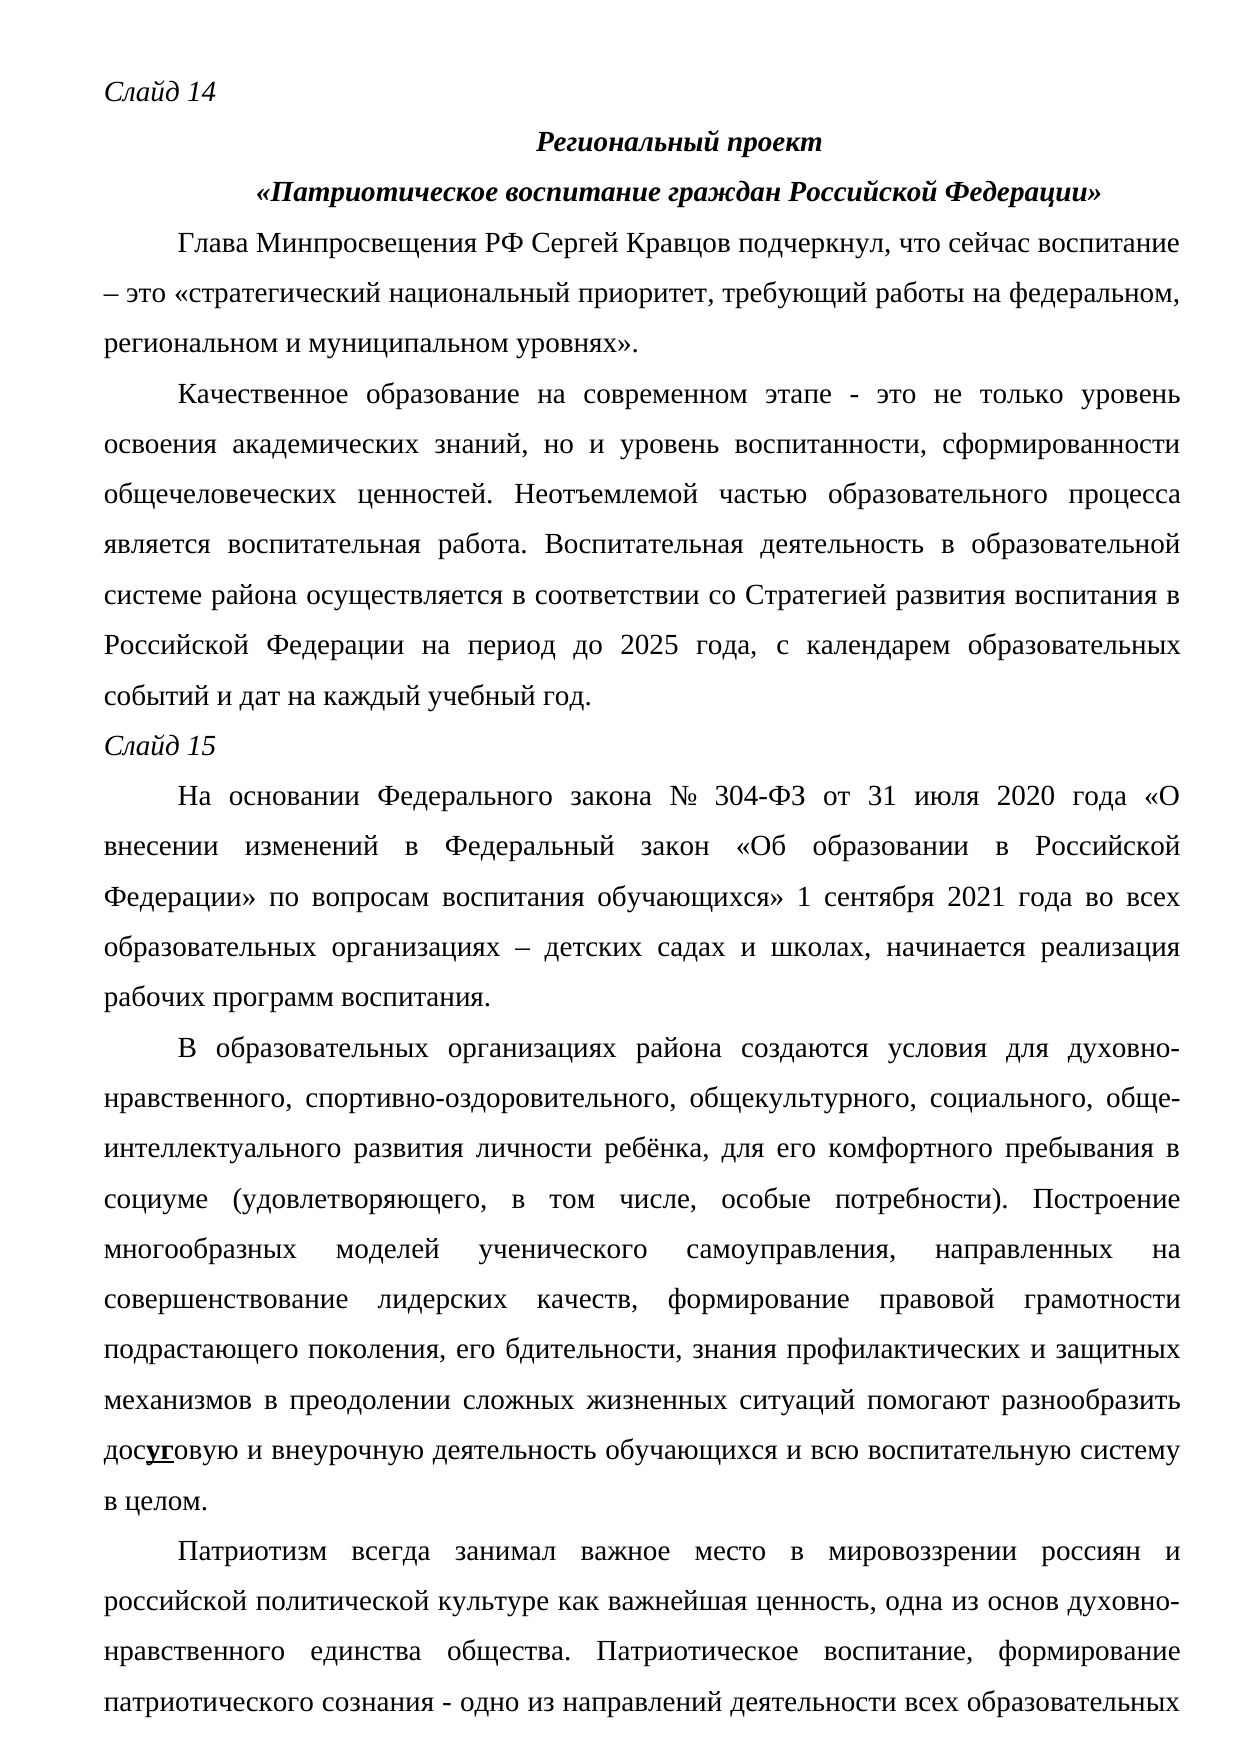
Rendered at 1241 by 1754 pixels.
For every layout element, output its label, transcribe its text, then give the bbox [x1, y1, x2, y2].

text Слайд 14 [103, 74, 1181, 107]
text На основании Федерального закона № 304-ФЗ от 31 июля 2020 года «О внесении изменений в Федеральный закон «Об образовании в Российской Федерации» по вопросам воспитания обучающихся» 1 сентября 2021 года во всех образовательных организациях – детских садах и школах, начинается реализация рабочих программ воспитания. [103, 778, 1181, 1013]
text В образовательных организациях района создаются условия для духовно-нравственного, спортивно-оздоровительного, общекультурного, социального, обще-интеллектуального развития личности ребёнка, для его комфортного пребывания в социуме (удовлетворяющего, в том числе, особые потребности). Построение многообразных моделей ученического самоуправления, направленных на совершенствование лидерских качеств, формирование правовой грамотности подрастающего поколения, его бдительности, знания профилактических и защитных механизмов в преодолении сложных жизненных ситуаций помогают разнообразить досуговую и внеурочную деятельность обучающихся и всю воспитательную систему в целом. [103, 1030, 1181, 1516]
text Качественное образование на современном этапе - это не только уровень освоения академических знаний, но и уровень воспитанности, сформированности общечеловеческих ценностей. Неотъемлемой частью образовательного процесса является воспитательная работа. Воспитательная деятельность в образовательной системе района осуществляется в соответствии со Стратегией развития воспитания в Российской Федерации на период до 2025 года, с календарем образовательных событий и дат на каждый учебный год. [103, 376, 1181, 711]
text Региональный проект [103, 124, 1181, 158]
text «Патриотическое воспитание граждан Российской Федерации» [103, 174, 1181, 208]
text Глава Минпросвещения РФ Сергей Кравцов подчеркнул, что сейчас воспитание – это «стратегический национальный приоритет, требующий работы на федеральном, региональном и муниципальном уровнях». [103, 225, 1181, 359]
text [103, 1533, 1181, 1717]
text Слайд 15 [103, 728, 1181, 761]
